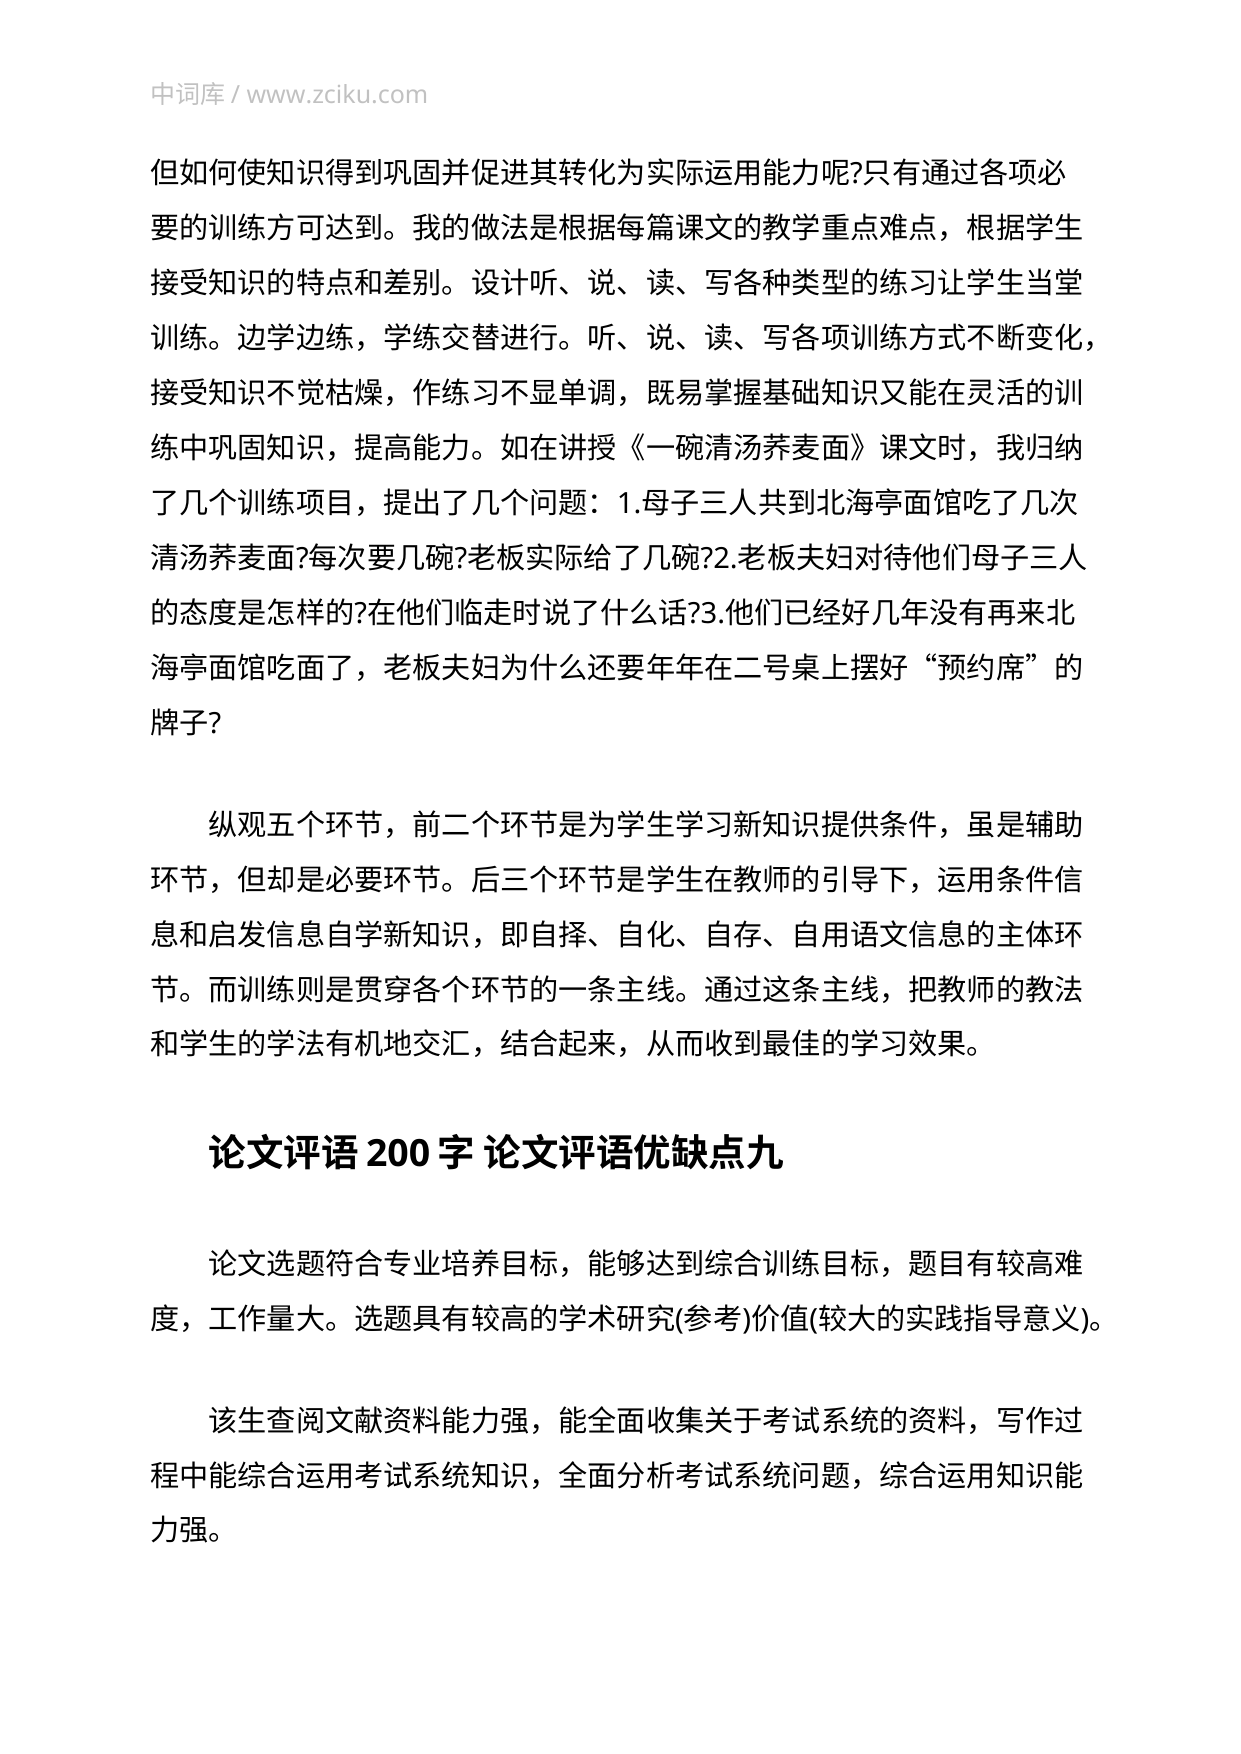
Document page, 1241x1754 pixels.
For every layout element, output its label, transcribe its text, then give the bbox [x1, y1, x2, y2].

text 论文评语200字 论文评语优缺点九 [150, 1123, 1090, 1177]
text 论文选题符合专业培养目标，能够达到综合训练目标，题目有较高难度，工作量大。选题具有较高的学术研究(参考)价值(较大的实践指导意义)。 [150, 1240, 1090, 1338]
text 该生查阅文献资料能力强，能全面收集关于考试系统的资料，写作过程中能综合运用考试系统知识，全面分析考试系统问题，综合运用知识能力强。 [150, 1397, 1090, 1549]
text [150, 150, 1090, 742]
text 纵观五个环节，前二个环节是为学生学习新知识提供条件，虽是辅助环节，但却是必要环节。后三个环节是学生在教师的引导下，运用条件信息和启发信息自学新知识，即自择、自化、自存、自用语文信息的主体环节。而训练则是贯穿各个环节的一条主线。通过这条主线，把教师的教法和学生的学法有机地交汇，结合起来，从而收到最佳的学习效果。 [150, 801, 1090, 1063]
